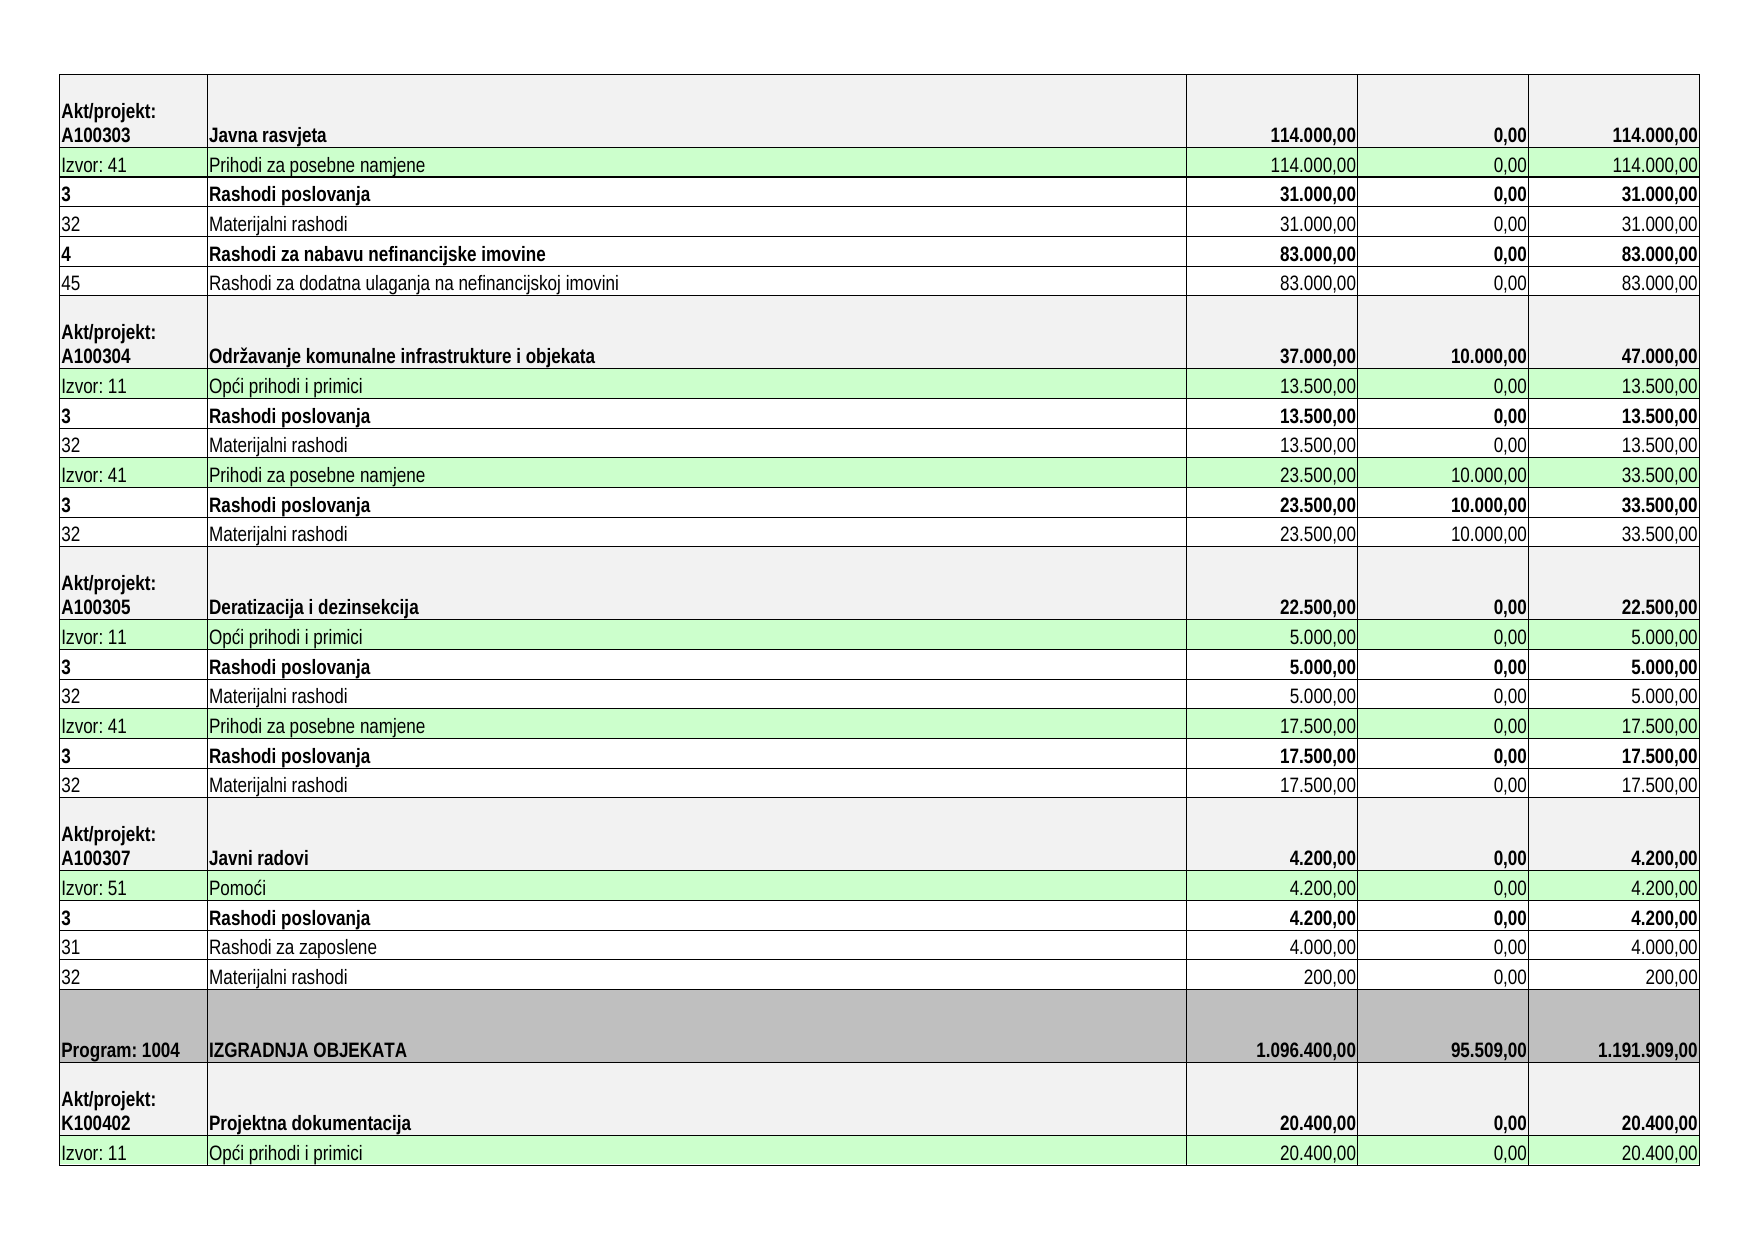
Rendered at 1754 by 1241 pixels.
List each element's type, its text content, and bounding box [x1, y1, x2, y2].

table_cell Održavanje komunalne infrastrukture i objekata [208, 296, 1186, 368]
table_cell 31.000,00 [1187, 207, 1357, 236]
table_cell Pomoći [208, 871, 1186, 900]
table_cell 200,00 [1187, 960, 1357, 989]
table_cell 114.000,00 [1529, 148, 1699, 176]
table_cell 23.500,00 [1187, 458, 1357, 487]
table_cell Prihodi za posebne namjene [208, 148, 1186, 176]
table_cell 17.500,00 [1187, 709, 1357, 738]
table_cell 83.000,00 [1529, 237, 1699, 266]
table_cell 1.096.400,00 [1187, 990, 1357, 1062]
table_cell 0,00 [1358, 267, 1528, 295]
table_cell 3 [60, 399, 207, 427]
table_cell 200,00 [1529, 960, 1699, 989]
table_cell 114.000,00 [1187, 148, 1357, 176]
table_cell 5.000,00 [1187, 620, 1357, 649]
table_cell 0,00 [1358, 399, 1528, 427]
table_cell 17.500,00 [1529, 709, 1699, 738]
table_cell 10.000,00 [1358, 488, 1528, 517]
table_cell 3 [60, 488, 207, 517]
table_cell 0,00 [1358, 931, 1528, 959]
table_cell 0,00 [1358, 369, 1528, 398]
table_cell 23.500,00 [1187, 518, 1357, 546]
table_cell Opći prihodi i primici [208, 620, 1186, 649]
table_cell 83.000,00 [1529, 267, 1699, 295]
table_cell 33.500,00 [1529, 458, 1699, 487]
table_cell 17.500,00 [1529, 739, 1699, 768]
table_cell 0,00 [1358, 798, 1528, 870]
table_cell 0,00 [1358, 1063, 1528, 1135]
table_cell 45 [60, 267, 207, 295]
table_cell 4 [60, 237, 207, 266]
table_cell 0,00 [1358, 75, 1528, 147]
table_cell 13.500,00 [1529, 369, 1699, 398]
table_cell 13.500,00 [1529, 429, 1699, 457]
table_cell Akt/projekt: A100305 [60, 547, 207, 619]
table_cell 0,00 [1358, 769, 1528, 797]
table_cell Izvor: 41 [60, 148, 207, 176]
table_cell Izvor: 11 [60, 1136, 207, 1164]
table_cell 23.500,00 [1187, 488, 1357, 517]
table_cell 10.000,00 [1358, 296, 1528, 368]
table_cell Prihodi za posebne namjene [208, 709, 1186, 738]
table_cell 4.200,00 [1529, 871, 1699, 900]
table_cell 4.200,00 [1529, 798, 1699, 870]
table_cell Javni radovi [208, 798, 1186, 870]
table_cell Projektna dokumentacija [208, 1063, 1186, 1135]
table_cell 22.500,00 [1187, 547, 1357, 619]
table_cell 32 [60, 518, 207, 546]
table_cell 31.000,00 [1529, 207, 1699, 236]
table_cell 5.000,00 [1187, 650, 1357, 678]
table_cell 95.509,00 [1358, 990, 1528, 1062]
table_cell 20.400,00 [1529, 1063, 1699, 1135]
table_cell 3 [60, 901, 207, 929]
table_cell 17.500,00 [1529, 769, 1699, 797]
table_cell Javna rasvjeta [208, 75, 1186, 147]
table_cell 13.500,00 [1529, 399, 1699, 427]
table_cell 3 [60, 739, 207, 768]
table_cell Deratizacija i dezinsekcija [208, 547, 1186, 619]
table_cell 20.400,00 [1187, 1136, 1357, 1164]
table_cell 3 [60, 650, 207, 678]
table_cell Materijalni rashodi [208, 769, 1186, 797]
table_cell Rashodi za dodatna ulaganja na nefinancijskoj imovini [208, 267, 1186, 295]
table_cell 0,00 [1358, 429, 1528, 457]
table_cell 17.500,00 [1187, 739, 1357, 768]
table_cell 31.000,00 [1529, 178, 1699, 206]
table_cell 0,00 [1358, 709, 1528, 738]
table_cell Opći prihodi i primici [208, 369, 1186, 398]
table_cell 13.500,00 [1187, 369, 1357, 398]
table_cell Materijalni rashodi [208, 680, 1186, 708]
table_cell 37.000,00 [1187, 296, 1357, 368]
table_cell 47.000,00 [1529, 296, 1699, 368]
table_cell Rashodi poslovanja [208, 650, 1186, 678]
table_cell 17.500,00 [1187, 769, 1357, 797]
table_cell Rashodi poslovanja [208, 399, 1186, 427]
table_cell Izvor: 41 [60, 458, 207, 487]
table_cell Akt/projekt: K100402 [60, 1063, 207, 1135]
table_cell 20.400,00 [1187, 1063, 1357, 1135]
table_cell 114.000,00 [1529, 75, 1699, 147]
table_cell Materijalni rashodi [208, 429, 1186, 457]
table_cell 4.000,00 [1187, 931, 1357, 959]
table_cell 5.000,00 [1529, 680, 1699, 708]
table_cell 0,00 [1358, 871, 1528, 900]
table_cell Akt/projekt: A100307 [60, 798, 207, 870]
table_cell Prihodi za posebne namjene [208, 458, 1186, 487]
table_cell 10.000,00 [1358, 458, 1528, 487]
table_cell 83.000,00 [1187, 237, 1357, 266]
table_cell 5.000,00 [1187, 680, 1357, 708]
table_cell Rashodi poslovanja [208, 901, 1186, 929]
table_cell 83.000,00 [1187, 267, 1357, 295]
table_cell Izvor: 11 [60, 369, 207, 398]
table_cell 3 [60, 178, 207, 206]
table_cell 0,00 [1358, 178, 1528, 206]
table_cell 0,00 [1358, 650, 1528, 678]
table_cell 4.200,00 [1529, 901, 1699, 929]
table_cell 4.200,00 [1187, 901, 1357, 929]
table_cell 31.000,00 [1187, 178, 1357, 206]
table_cell Opći prihodi i primici [208, 1136, 1186, 1164]
table_cell Program: 1004 [60, 990, 207, 1062]
table_cell 0,00 [1358, 680, 1528, 708]
table_cell Rashodi za nabavu nefinancijske imovine [208, 237, 1186, 266]
table_cell 0,00 [1358, 237, 1528, 266]
table_cell Izvor: 51 [60, 871, 207, 900]
table_cell 4.200,00 [1187, 798, 1357, 870]
table_cell 32 [60, 429, 207, 457]
table_cell 4.200,00 [1187, 871, 1357, 900]
table_cell 22.500,00 [1529, 547, 1699, 619]
table_cell Materijalni rashodi [208, 960, 1186, 989]
table_cell 5.000,00 [1529, 650, 1699, 678]
table_cell Materijalni rashodi [208, 518, 1186, 546]
table_cell 13.500,00 [1187, 429, 1357, 457]
table_cell 0,00 [1358, 901, 1528, 929]
table_cell Rashodi za zaposlene [208, 931, 1186, 959]
table_cell Akt/projekt: A100304 [60, 296, 207, 368]
table_cell 0,00 [1358, 148, 1528, 176]
table_cell 0,00 [1358, 207, 1528, 236]
table_cell Akt/projekt: A100303 [60, 75, 207, 147]
table_cell 32 [60, 960, 207, 989]
table_cell 13.500,00 [1187, 399, 1357, 427]
table_cell Rashodi poslovanja [208, 739, 1186, 768]
table_cell 4.000,00 [1529, 931, 1699, 959]
table_cell 5.000,00 [1529, 620, 1699, 649]
table_cell 0,00 [1358, 960, 1528, 989]
table_cell 31 [60, 931, 207, 959]
table_cell Izvor: 11 [60, 620, 207, 649]
table_cell 0,00 [1358, 547, 1528, 619]
table_cell Rashodi poslovanja [208, 178, 1186, 206]
table_cell 0,00 [1358, 620, 1528, 649]
table_cell Rashodi poslovanja [208, 488, 1186, 517]
table_cell 114.000,00 [1187, 75, 1357, 147]
table_cell 0,00 [1358, 1136, 1528, 1164]
table_cell 33.500,00 [1529, 518, 1699, 546]
table_cell 20.400,00 [1529, 1136, 1699, 1164]
table_cell 10.000,00 [1358, 518, 1528, 546]
table_cell IZGRADNJA OBJEKATA [208, 990, 1186, 1062]
table_cell 33.500,00 [1529, 488, 1699, 517]
table_cell 1.191.909,00 [1529, 990, 1699, 1062]
table_cell 0,00 [1358, 739, 1528, 768]
table_cell 32 [60, 769, 207, 797]
table_cell 32 [60, 207, 207, 236]
table_cell 32 [60, 680, 207, 708]
table_cell Izvor: 41 [60, 709, 207, 738]
table_cell Materijalni rashodi [208, 207, 1186, 236]
